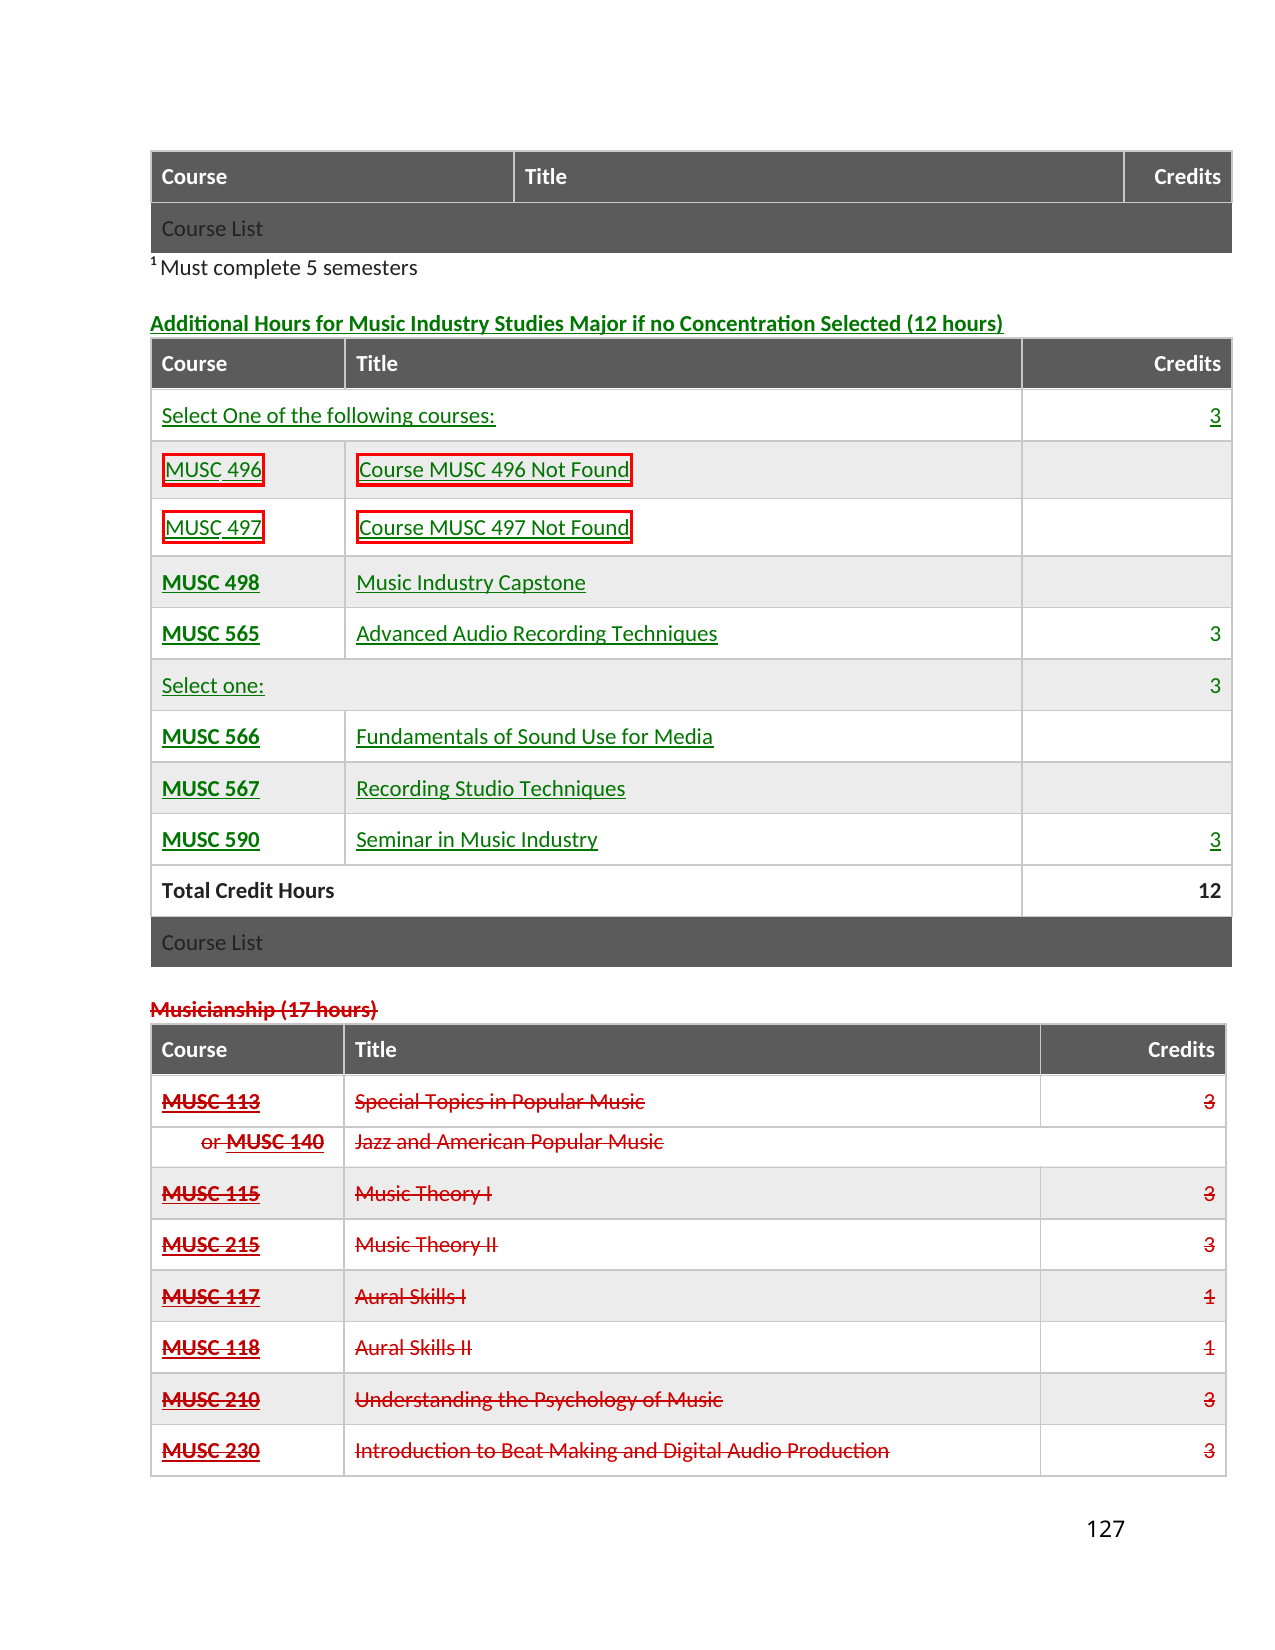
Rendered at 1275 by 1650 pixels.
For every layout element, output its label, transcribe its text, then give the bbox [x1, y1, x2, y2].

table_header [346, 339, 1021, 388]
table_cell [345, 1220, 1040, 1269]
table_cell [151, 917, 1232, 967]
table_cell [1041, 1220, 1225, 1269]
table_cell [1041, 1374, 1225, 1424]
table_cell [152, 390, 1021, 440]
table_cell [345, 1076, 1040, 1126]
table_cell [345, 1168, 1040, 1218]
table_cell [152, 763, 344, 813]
text Additional Hours for Music Industry Studies Major if no Concentration Selected (12 hours) [150, 309, 1125, 337]
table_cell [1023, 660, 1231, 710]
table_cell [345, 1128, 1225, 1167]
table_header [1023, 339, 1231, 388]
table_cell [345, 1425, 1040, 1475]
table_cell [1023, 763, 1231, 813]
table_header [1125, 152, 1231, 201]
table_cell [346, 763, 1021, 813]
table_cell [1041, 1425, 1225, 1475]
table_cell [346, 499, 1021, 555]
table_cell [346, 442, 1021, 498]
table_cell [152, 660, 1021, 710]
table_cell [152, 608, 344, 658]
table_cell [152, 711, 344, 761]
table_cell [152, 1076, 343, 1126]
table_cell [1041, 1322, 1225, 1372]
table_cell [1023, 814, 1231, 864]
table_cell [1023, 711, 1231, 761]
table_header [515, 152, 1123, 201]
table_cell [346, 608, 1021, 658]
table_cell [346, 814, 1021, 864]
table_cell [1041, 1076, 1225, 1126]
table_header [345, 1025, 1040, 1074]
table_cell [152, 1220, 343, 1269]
text 1 Must complete 5 semesters [150, 253, 1125, 281]
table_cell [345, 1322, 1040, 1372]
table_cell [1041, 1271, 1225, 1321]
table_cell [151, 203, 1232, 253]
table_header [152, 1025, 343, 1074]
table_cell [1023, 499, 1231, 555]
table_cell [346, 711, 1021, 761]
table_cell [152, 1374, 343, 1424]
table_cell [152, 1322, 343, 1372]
text Musicianship (17 hours) [150, 995, 1125, 1023]
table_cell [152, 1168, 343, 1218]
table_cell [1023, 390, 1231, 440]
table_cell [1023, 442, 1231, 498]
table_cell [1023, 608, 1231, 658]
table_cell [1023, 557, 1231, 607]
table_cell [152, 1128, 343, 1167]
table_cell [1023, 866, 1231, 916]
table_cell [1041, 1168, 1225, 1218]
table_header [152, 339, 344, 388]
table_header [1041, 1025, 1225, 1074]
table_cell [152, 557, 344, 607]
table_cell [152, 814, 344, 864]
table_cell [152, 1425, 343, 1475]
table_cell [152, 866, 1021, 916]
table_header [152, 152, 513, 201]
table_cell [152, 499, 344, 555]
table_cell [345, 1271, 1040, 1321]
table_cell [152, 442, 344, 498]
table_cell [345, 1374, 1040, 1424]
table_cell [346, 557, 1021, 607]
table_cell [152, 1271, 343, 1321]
